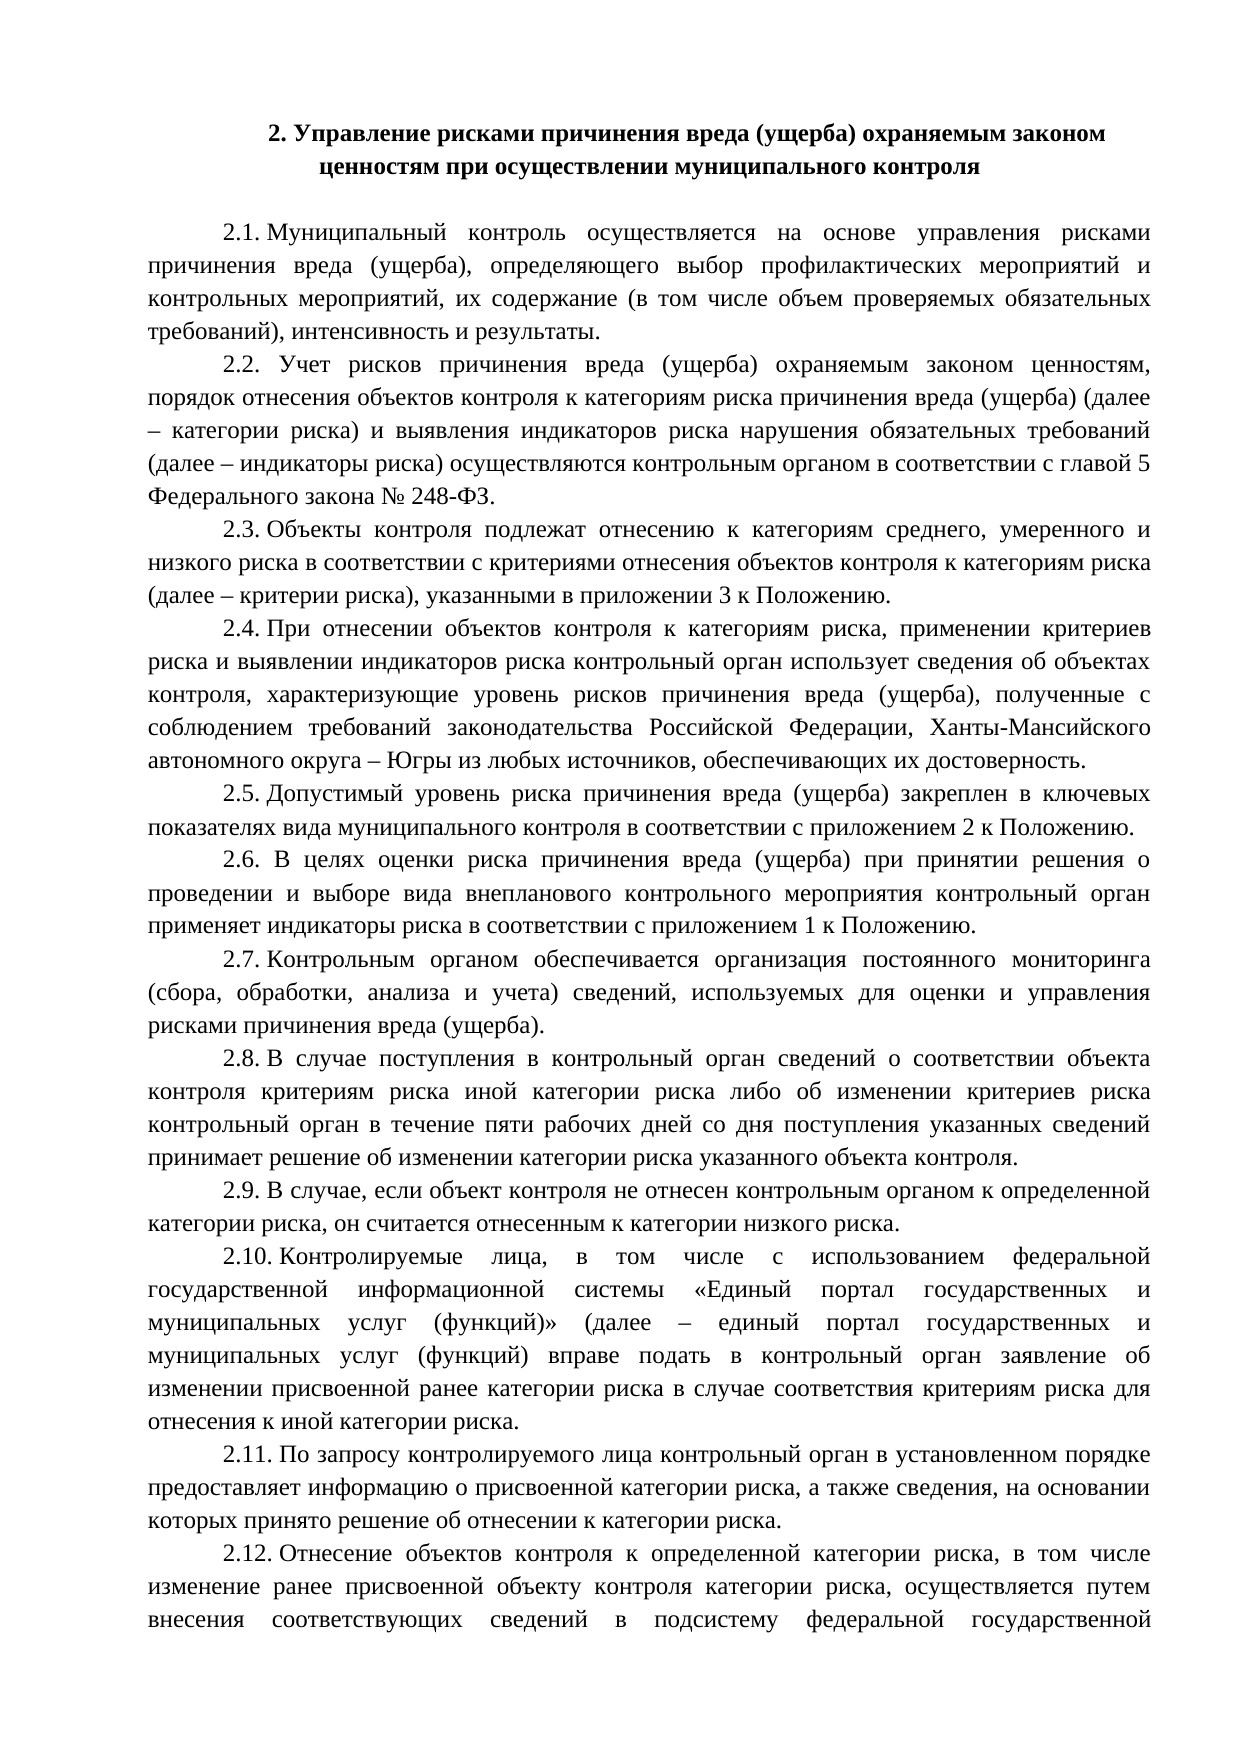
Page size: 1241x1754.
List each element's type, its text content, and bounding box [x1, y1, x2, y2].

text 2.5. Допустимый уровень риска причинения вреда (ущерба) закреплен в ключевых показателях вида муниципального контроля в соответствии с приложением 2 к Положению. [148, 807, 1152, 840]
text 2.11. По запросу контролируемого лица контрольный орган в установленном порядке предоставляет информацию о присвоенной категории риска, а также сведения, на основании которых принято решение об отнесении к категории риска. [148, 1439, 1152, 1534]
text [148, 1538, 1152, 1633]
text 2.6. В целях оценки риска причинения вреда (ущерба) при принятии решения о проведении и выборе вида внепланового контрольного мероприятия контрольный орган применяет индикаторы риска в соответствии с приложением 1 к Положению. [148, 906, 1152, 939]
text 2.10. Контролируемые лица, в том числе с использованием федеральной государственной информационной системы «Единый портал государственных и муниципальных услуг (функций)» (далее – единый портал государственных и муниципальных услуг (функций) вправе подать в контрольный орган заявление об изменении присвоенной ранее категории риска в случае соответствия критериям риска для отнесения к иной категории риска. [148, 1241, 1152, 1435]
text 2.3. Объекты контроля подлежат отнесению к категориям среднего, умеренного и низкого риска в соответствии с критериями отнесения объектов контроля к категориям риска (далее – критерии риска), указанными в приложении 3 к Положению. [148, 514, 1152, 609]
text 2.4. При отнесении объектов контроля к категориям риска, применении критериев риска и выявлении индикаторов риска контрольный орган использует сведения об объектах контроля, характеризующие уровень рисков причинения вреда (ущерба), полученные с соблюдением требований законодательства Российской Федерации, Ханты-Мансийского автономного округа – Югры из любых источников, обеспечивающих их достоверность. [148, 613, 1152, 774]
text 2.7. Контрольным органом обеспечивается организация постоянного мониторинга (сбора, обработки, анализа и учета) сведений, используемых для оценки и управления рисками причинения вреда (ущерба). [148, 944, 1152, 1038]
text 2.2. Учет рисков причинения вреда (ущерба) охраняемым законом ценностям, порядок отнесения объектов контроля к категориям риска причинения вреда (ущерба) (далее – категории риска) и выявления индикаторов риска нарушения обязательных требований (далее – индикаторы риска) осуществляются контрольным органом в соответствии с главой 5 Федерального закона № 248-ФЗ. [148, 349, 1152, 510]
text 2. Управление рисками причинения вреда (ущерба) охраняемым законом ценностям при осуществлении муниципального контроля [148, 118, 1152, 180]
text 2.1. Муниципальный контроль осуществляется на основе управления рисками причинения вреда (ущерба), определяющего выбор профилактических мероприятий и контрольных мероприятий, их содержание (в том числе объем проверяемых обязательных требований), интенсивность и результаты. [148, 217, 1152, 345]
text 2.8. В случае поступления в контрольный орган сведений о соответствии объекта контроля критериям риска иной категории риска либо об изменении критериев риска контрольный орган в течение пяти рабочих дней со дня поступления указанных сведений принимает решение об изменении категории риска указанного объекта контроля. [148, 1043, 1152, 1171]
text 2.9. В случае, если объект контроля не отнесен контрольным органом к определенной категории риска, он считается отнесенным к категории низкого риска. [148, 1175, 1152, 1237]
